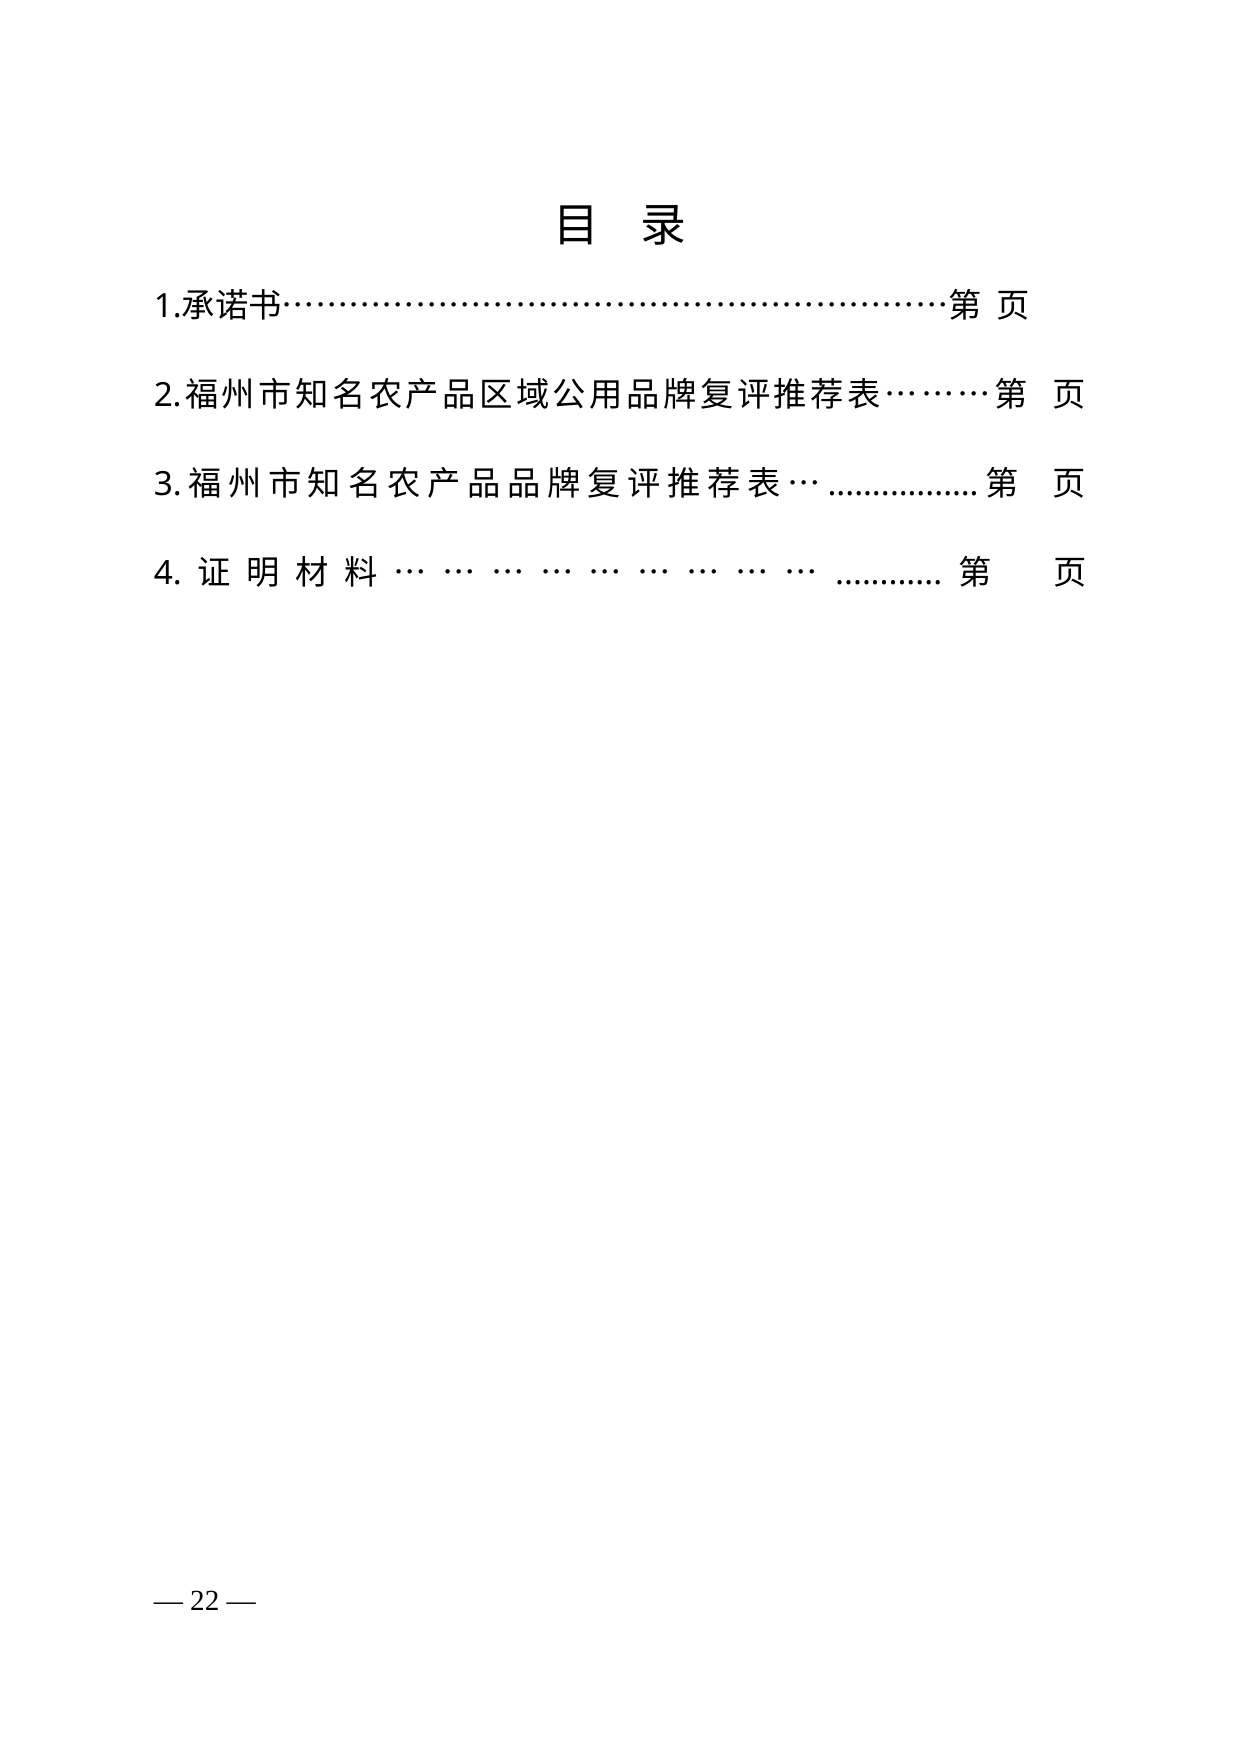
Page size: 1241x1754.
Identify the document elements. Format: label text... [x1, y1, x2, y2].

text 4.证明材料………………………............第 页 [153, 538, 1087, 603]
text 2.福州市知名农产品区域公用品牌复评推荐表………第 页 [153, 359, 1087, 424]
text 3.福州市知名农产品品牌复评推荐表….......…....…第 页 [153, 448, 1087, 513]
text 目 录 [153, 173, 1087, 270]
text 1.承诺书……………………………………………………第 页 [153, 270, 1087, 335]
